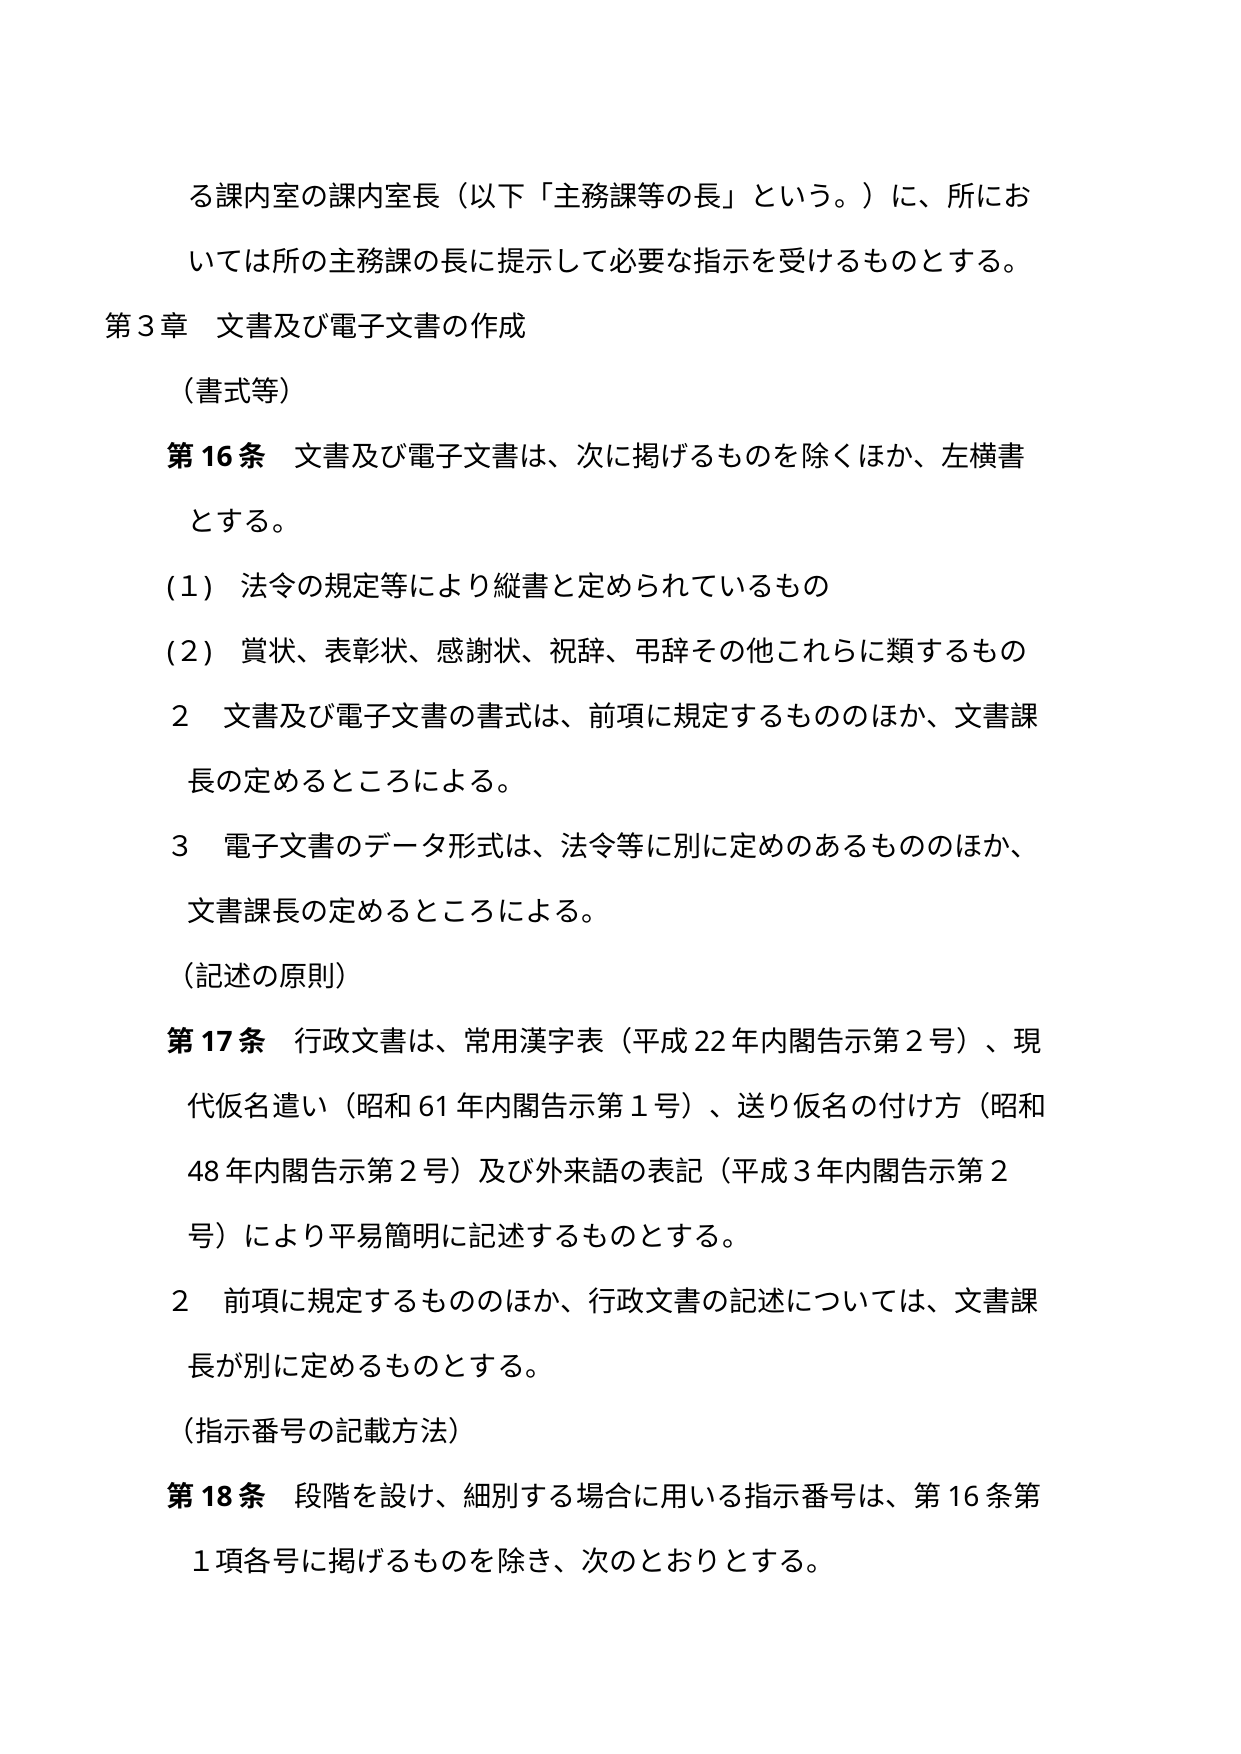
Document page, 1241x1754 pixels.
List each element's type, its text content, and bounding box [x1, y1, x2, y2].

text （書式等） [167, 357, 1053, 422]
text 第３章 文書及び電子文書の作成 [104, 292, 1053, 357]
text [167, 162, 1053, 292]
text ２ 文書及び電子文書の書式は、前項に規定するもののほか、文書課長の定めるところによる。 [167, 682, 1053, 812]
text 第16条 文書及び電子文書は、次に掲げるものを除くほか、左横書とする。 [167, 422, 1053, 552]
text (１) 法令の規定等により縦書と定められているもの [167, 552, 1053, 617]
text ２ 前項に規定するもののほか、行政文書の記述については、文書課長が別に定めるものとする。 [167, 1267, 1053, 1397]
text 第17条 行政文書は、常用漢字表（平成22年内閣告示第２号）、現代仮名遣い（昭和61年内閣告示第１号）、送り仮名の付け方（昭和48年内閣告示第２号）及び外来語の表記（平成３年内閣告示第２号）により平易簡明に記述するものとする。 [167, 1007, 1053, 1267]
text （記述の原則） [167, 942, 1053, 1007]
text (２) 賞状、表彰状、感謝状、祝辞、弔辞その他これらに類するもの [167, 617, 1053, 682]
text ３ 電子文書のデータ形式は、法令等に別に定めのあるもののほか、文書課長の定めるところによる。 [167, 812, 1053, 942]
text （指示番号の記載方法） [167, 1397, 1053, 1462]
text 第18条 段階を設け、細別する場合に用いる指示番号は、第16条第１項各号に掲げるものを除き、次のとおりとする。 [167, 1462, 1053, 1592]
